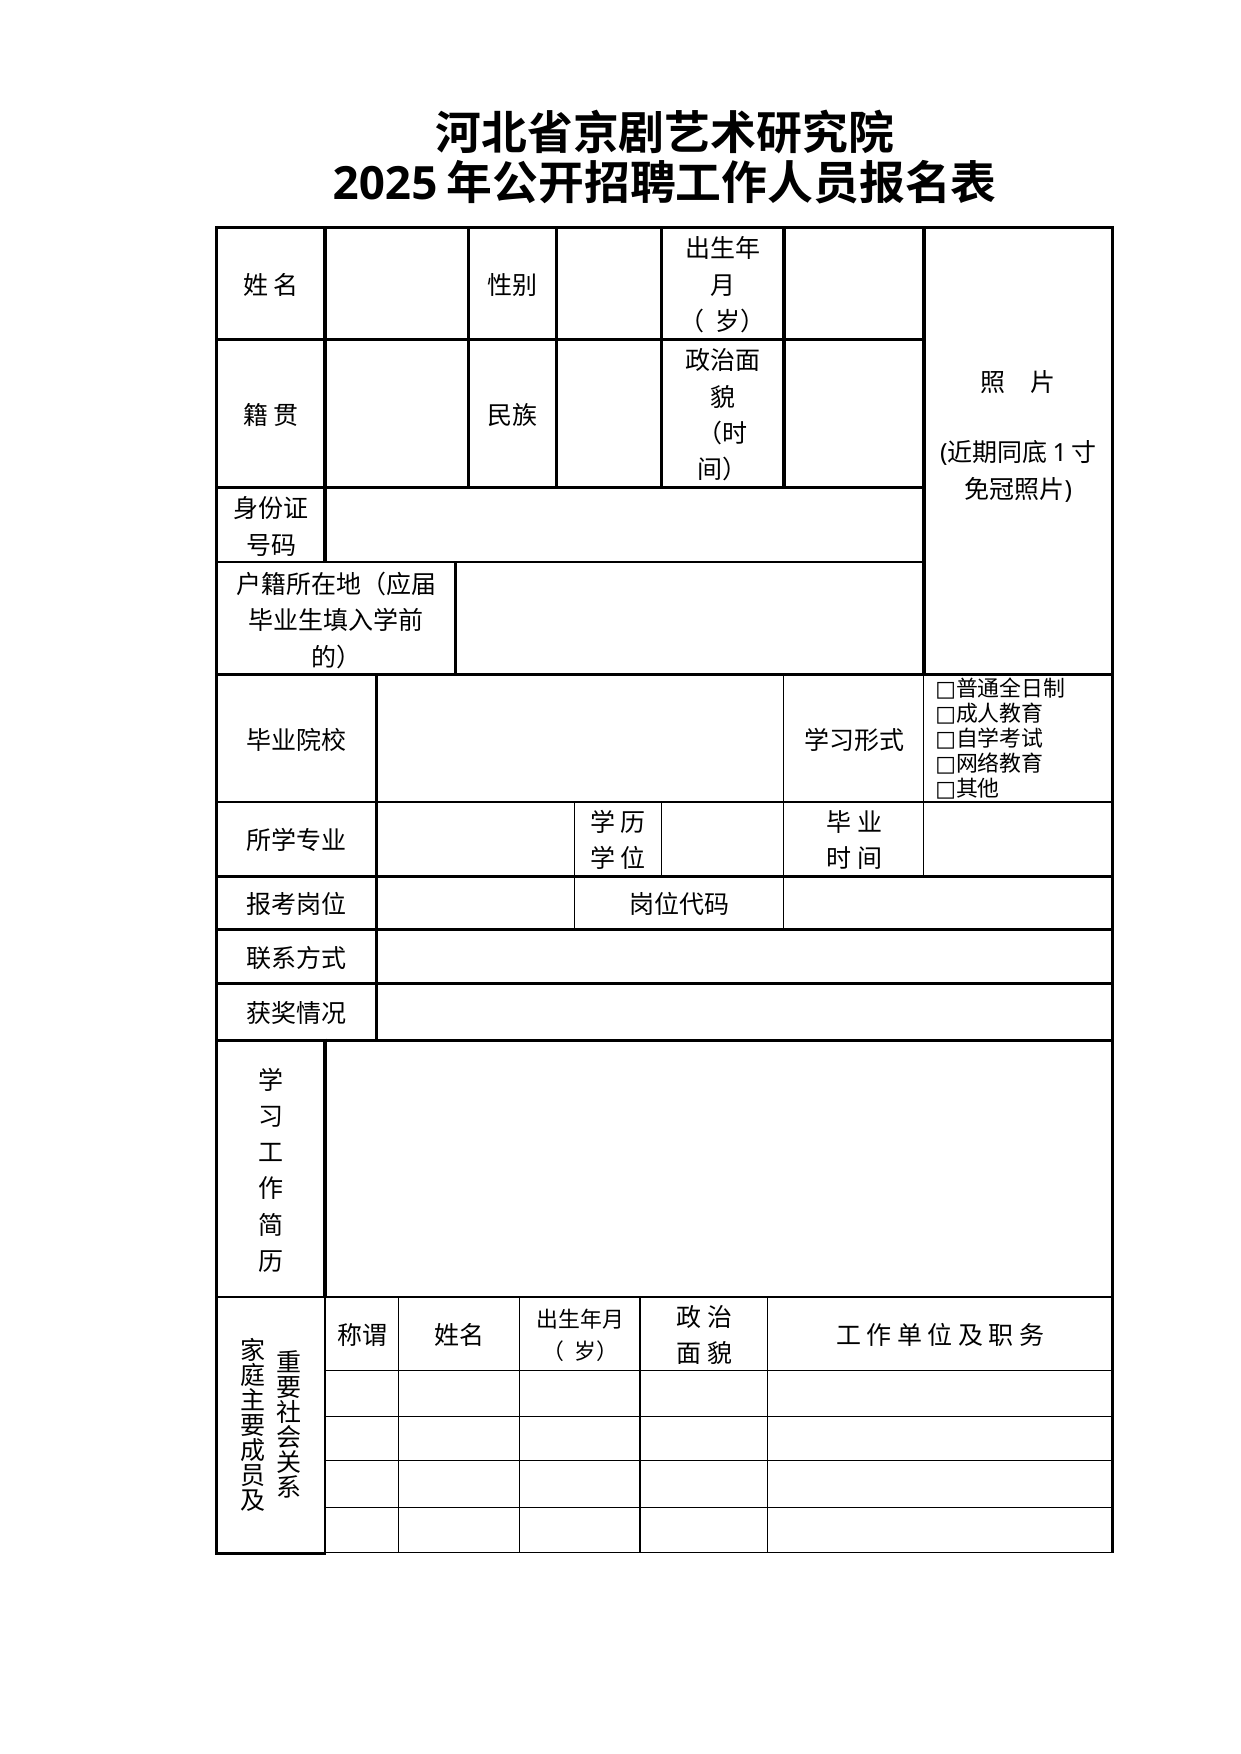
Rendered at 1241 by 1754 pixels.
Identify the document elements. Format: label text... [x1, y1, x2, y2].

table_cell 政治面貌 （时间） [663, 341, 782, 486]
table_cell [662, 803, 783, 875]
table_header [558, 229, 660, 338]
text 2025年公开招聘工作人员报名表 [207, 159, 1122, 209]
table_cell [327, 341, 467, 486]
table_cell [378, 931, 1111, 982]
table_cell 所学专业 [218, 803, 375, 875]
table_cell 户籍所在地（应届毕业生填入学前的） [218, 563, 454, 673]
text 河北省京剧艺术研究院 [207, 109, 1122, 159]
table_cell [786, 341, 922, 486]
table_cell [327, 489, 922, 561]
table_cell 民族 [470, 341, 555, 486]
table_cell [399, 1371, 519, 1416]
table_cell [378, 676, 783, 801]
table_cell [326, 1417, 398, 1460]
table_cell 岗位代码 [575, 878, 783, 928]
table_cell 学习形式 [784, 676, 923, 801]
table_cell 重要社会关系 家庭主要成员及 [218, 1298, 324, 1552]
table_cell 身份证号码 [218, 489, 323, 561]
table_cell [768, 1417, 1111, 1460]
table_cell □普通全日制 □成人教育 □自学考试 □网络教育 □其他 [924, 676, 1111, 801]
table_cell [378, 985, 1111, 1038]
table_cell [520, 1461, 639, 1507]
table_cell [641, 1371, 767, 1416]
table_cell [399, 1508, 519, 1552]
table_cell 工 作 单 位 及 职 务 [768, 1298, 1111, 1370]
table_cell [399, 1461, 519, 1507]
table_cell [768, 1371, 1111, 1416]
table_cell [326, 1508, 398, 1552]
table_cell 籍 贯 [218, 341, 323, 486]
table_cell [326, 1371, 398, 1416]
table_cell 姓名 [399, 1298, 519, 1370]
table_cell 称谓 [326, 1298, 398, 1370]
table_header 照 片 (近期同底1寸免冠照片) [926, 229, 1111, 673]
table_cell [924, 803, 1111, 875]
table_cell [520, 1417, 639, 1460]
table_cell [520, 1508, 639, 1552]
table_cell [641, 1508, 767, 1552]
table_cell 毕业院校 [218, 676, 375, 801]
table_cell [768, 1461, 1111, 1507]
table_header 性别 [470, 229, 555, 338]
table_cell 联系方式 [218, 931, 375, 982]
table_cell 获奖情况 [218, 985, 375, 1038]
table_cell [327, 1042, 1111, 1296]
table_cell [520, 1371, 639, 1416]
table_cell [784, 878, 1111, 928]
table_cell [558, 341, 660, 486]
table_cell [326, 1461, 398, 1507]
table_cell [378, 878, 574, 928]
table_cell 毕 业 时 间 [784, 803, 923, 875]
table_cell 学 习 工 作 简 历 [218, 1042, 323, 1296]
table_cell [768, 1508, 1111, 1552]
table_cell [641, 1461, 767, 1507]
table_cell [641, 1417, 767, 1460]
table_cell 学 历 学 位 [575, 803, 661, 875]
table_header [327, 229, 467, 338]
table_header [786, 229, 922, 338]
table_cell [399, 1417, 519, 1460]
table_cell [378, 803, 574, 875]
table_cell [457, 563, 922, 673]
table_cell 出生年月 （ 岁） [520, 1298, 639, 1370]
table_cell 报考岗位 [218, 878, 375, 928]
table_header 姓 名 [218, 229, 323, 338]
table_cell 政 治 面 貌 [641, 1298, 767, 1370]
table_header 出生年月 （ 岁） [663, 229, 782, 338]
